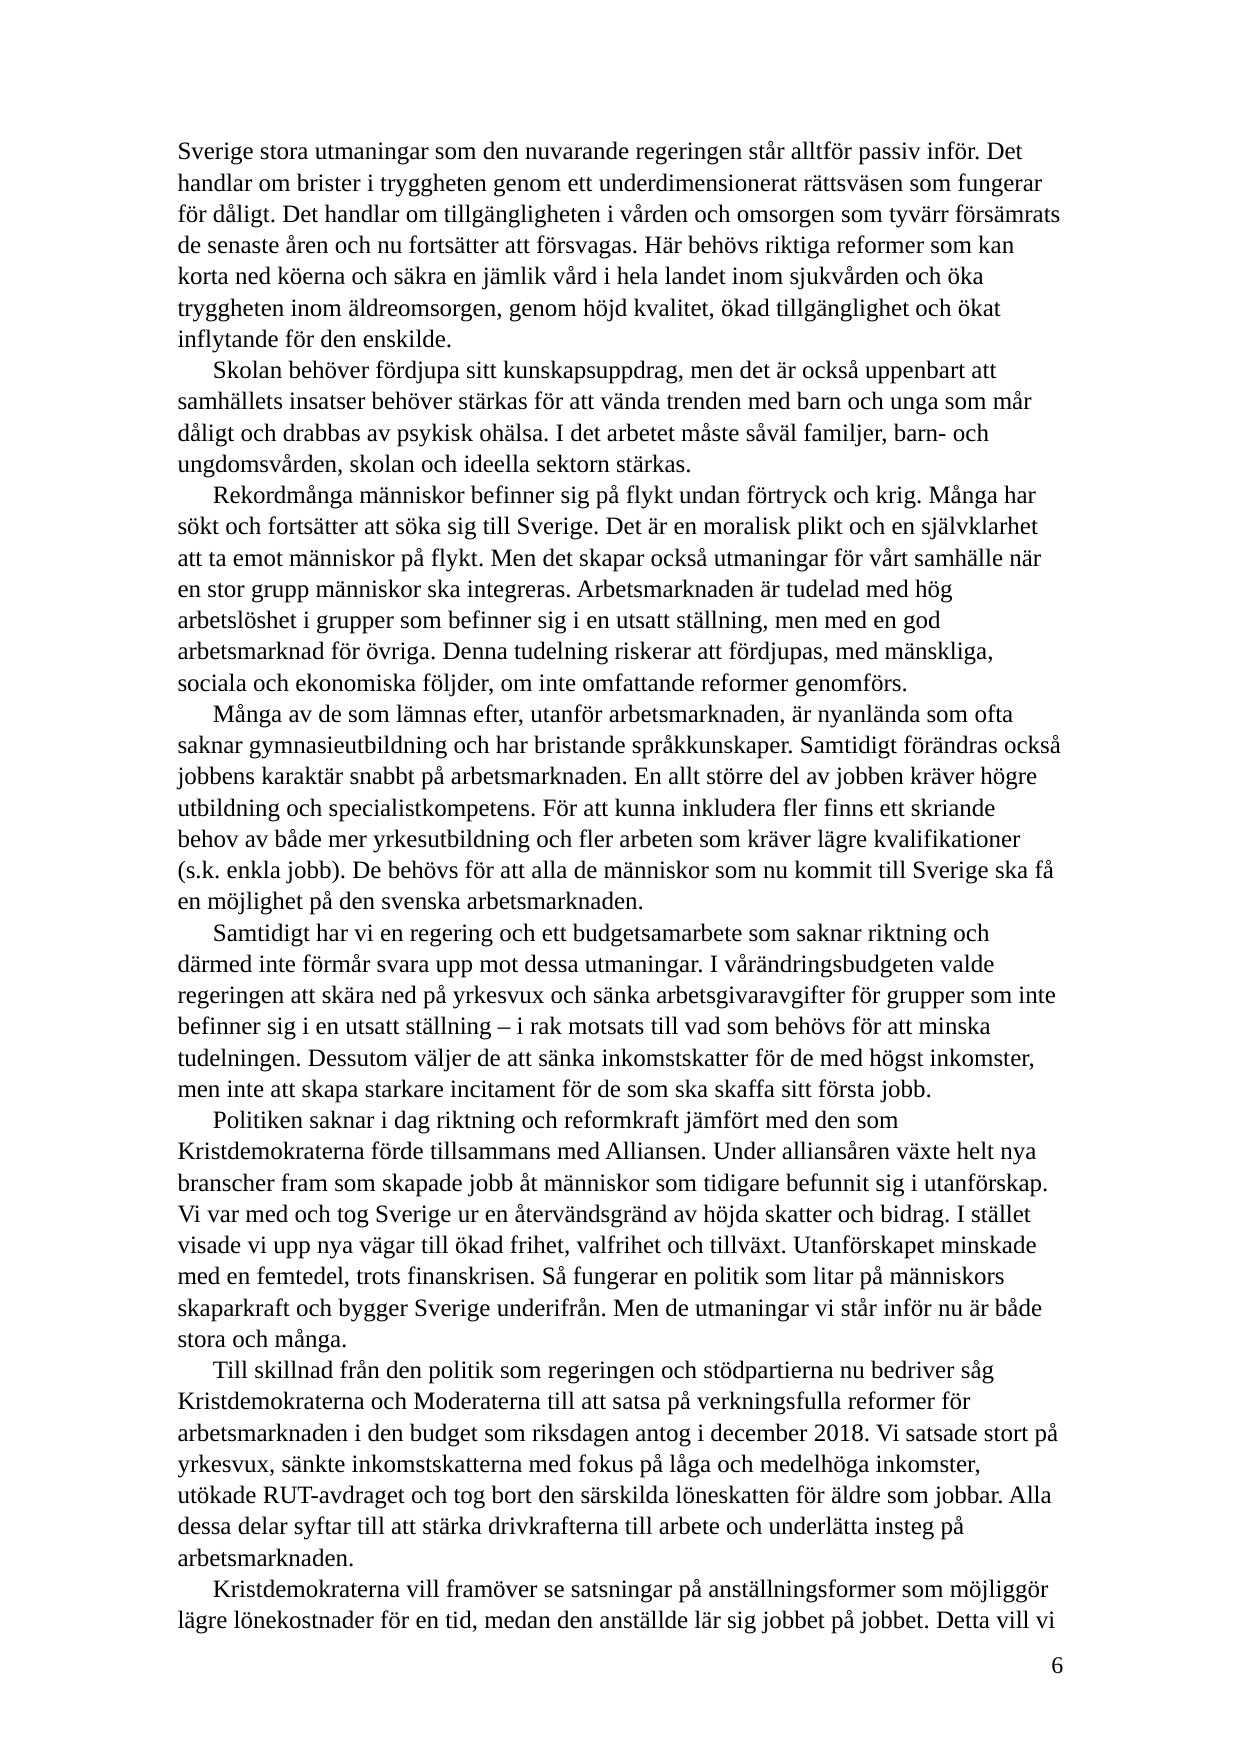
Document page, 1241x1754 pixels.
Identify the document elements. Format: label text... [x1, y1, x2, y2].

text Politiken saknar i dag riktning och reformkraft jämfört med den som Kristdemokraterna förde tillsammans med Alliansen. Under alliansåren växte helt nya branscher fram som skapade jobb åt människor som tidigare befunnit sig i utanförskap. Vi var med och tog Sverige ur en återvändsgränd av höjda skatter och bidrag. I stället visade vi upp nya vägar till ökad frihet, valfrihet och tillväxt. Utanförskapet minskade med en femtedel, trots finanskrisen. Så fungerar en politik som litar på människors skaparkraft och bygger Sverige underifrån. Men de utmaningar vi står inför nu är både stora och många. [177, 1103, 1063, 1353]
text Skolan behöver fördjupa sitt kunskapsuppdrag, men det är också uppenbart att samhällets insatser behöver stärkas för att vända trenden med barn och unga som mår dåligt och drabbas av psykisk ohälsa. I det arbetet måste såväl familjer, barn- och ungdomsvården, skolan och ideella sektorn stärkas. [177, 353, 1063, 478]
text Samtidigt har vi en regering och ett budgetsamarbete som saknar riktning och därmed inte förmår svara upp mot dessa utmaningar. I vårändringsbudgeten valde regeringen att skära ned på yrkesvux och sänka arbetsgivaravgifter för grupper som inte befinner sig i en utsatt ställning – i rak motsats till vad som behövs för att minska tudelningen. Dessutom väljer de att sänka inkomstskatter för de med högst inkomster, men inte att skapa starkare incitament för de som ska skaffa sitt första jobb. [177, 915, 1063, 1103]
text Rekordmånga människor befinner sig på flykt undan förtryck och krig. Många har sökt och fortsätter att söka sig till Sverige. Det är en moralisk plikt och en självklarhet att ta emot människor på flykt. Men det skapar också utmaningar för vårt samhälle när en stor grupp människor ska integreras. Arbetsmarknaden är tudelad med hög arbetslöshet i grupper som befinner sig i en utsatt ställning, men med en god arbetsmarknad för övriga. Denna tudelning riskerar att fördjupas, med mänskliga, sociala och ekonomiska följder, om inte omfattande reformer genomförs. [177, 478, 1063, 696]
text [177, 134, 1063, 353]
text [177, 1571, 1063, 1634]
text Många av de som lämnas efter, utanför arbetsmarknaden, är nyanlända som ofta saknar gymnasieutbildning och har bristande språkkunskaper. Samtidigt förändras också jobbens karaktär snabbt på arbetsmarknaden. En allt större del av jobben kräver högre utbildning och specialistkompetens. För att kunna inkludera fler finns ett skriande behov av både mer yrkesutbildning och fler arbeten som kräver lägre kvalifikationer (s.k. enkla jobb). De behövs för att alla de människor som nu kommit till Sverige ska få en möjlighet på den svenska arbetsmarknaden. [177, 696, 1063, 915]
text Till skillnad från den politik som regeringen och stödpartierna nu bedriver såg Kristdemokraterna och Moderaterna till att satsa på verkningsfulla reformer för arbetsmarknaden i den budget som riksdagen antog i december 2018. Vi satsade stort på yrkesvux, sänkte inkomstskatterna med fokus på låga och medelhöga inkomster, utökade RUT-avdraget och tog bort den särskilda löneskatten för äldre som jobbar. Alla dessa delar syftar till att stärka drivkrafterna till arbete och underlätta insteg på arbetsmarknaden. [177, 1353, 1063, 1571]
